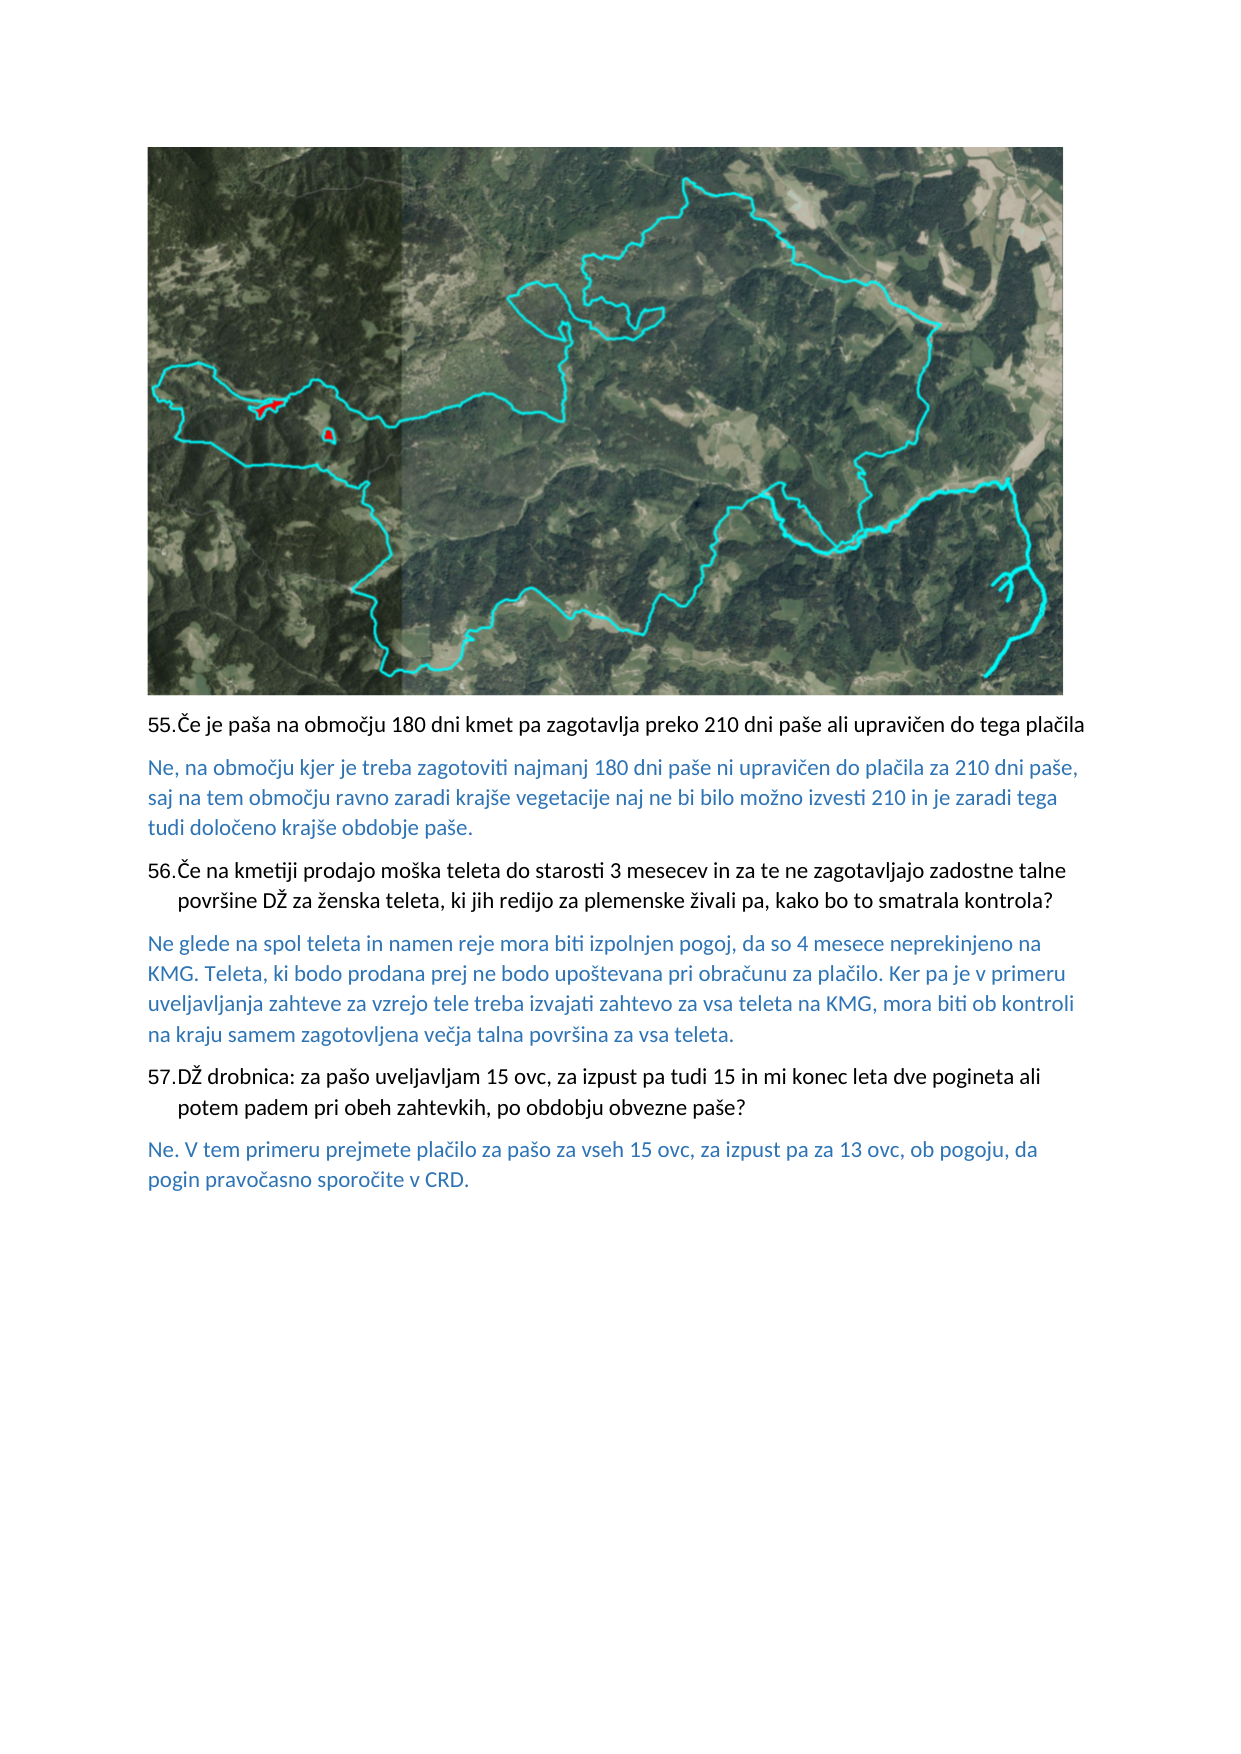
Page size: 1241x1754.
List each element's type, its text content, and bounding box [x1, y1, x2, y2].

text Ne glede na spol teleta in namen reje mora biti izpolnjen pogoj, da so 4 mesece neprekinjeno na KMG. Teleta, ki bodo prodana prej ne bodo upoštevana pri obračunu za plačilo. Ker pa je v primeru uveljavljanja zahteve za vzrejo tele treba izvajati zahtevo za vsa teleta na KMG, mora biti ob kontroli na kraju samem zagotovljena večja talna površina za vsa teleta. [148, 929, 1093, 1048]
text Ne, na območju kjer je treba zagotoviti najmanj 180 dni paše ni upravičen do plačila za 210 dni paše, saj na tem območju ravno zaradi krajše vegetacije naj ne bi bilo možno izvesti 210 in je zaradi tega tudi določeno krajše obdobje paše. [148, 753, 1093, 841]
text Ne. V tem primeru prejmete plačilo za pašo za vseh 15 ovc, za izpust pa za 13 ovc, ob pogoju, da pogin pravočasno sporočite v CRD. [148, 1135, 1093, 1193]
list Če je paša na območju 180 dni kmet pa zagotavlja preko 210 dni paše ali upravičen do tega plačila [148, 710, 1093, 738]
list Če na kmetiji prodajo moška teleta do starosti 3 mesecev in za te ne zagotavljajo zadostne talne površine DŽ za ženska teleta, ki jih redijo za plemenske živali pa, kako bo to smatrala kontrola? [148, 856, 1093, 914]
picture [147, 147, 1064, 696]
list DŽ drobnica: za pašo uveljavljam 15 ovc, za izpust pa tudi 15 in mi konec leta dve pogineta ali potem padem pri obeh zahtevkih, po obdobju obvezne paše? [148, 1062, 1093, 1121]
